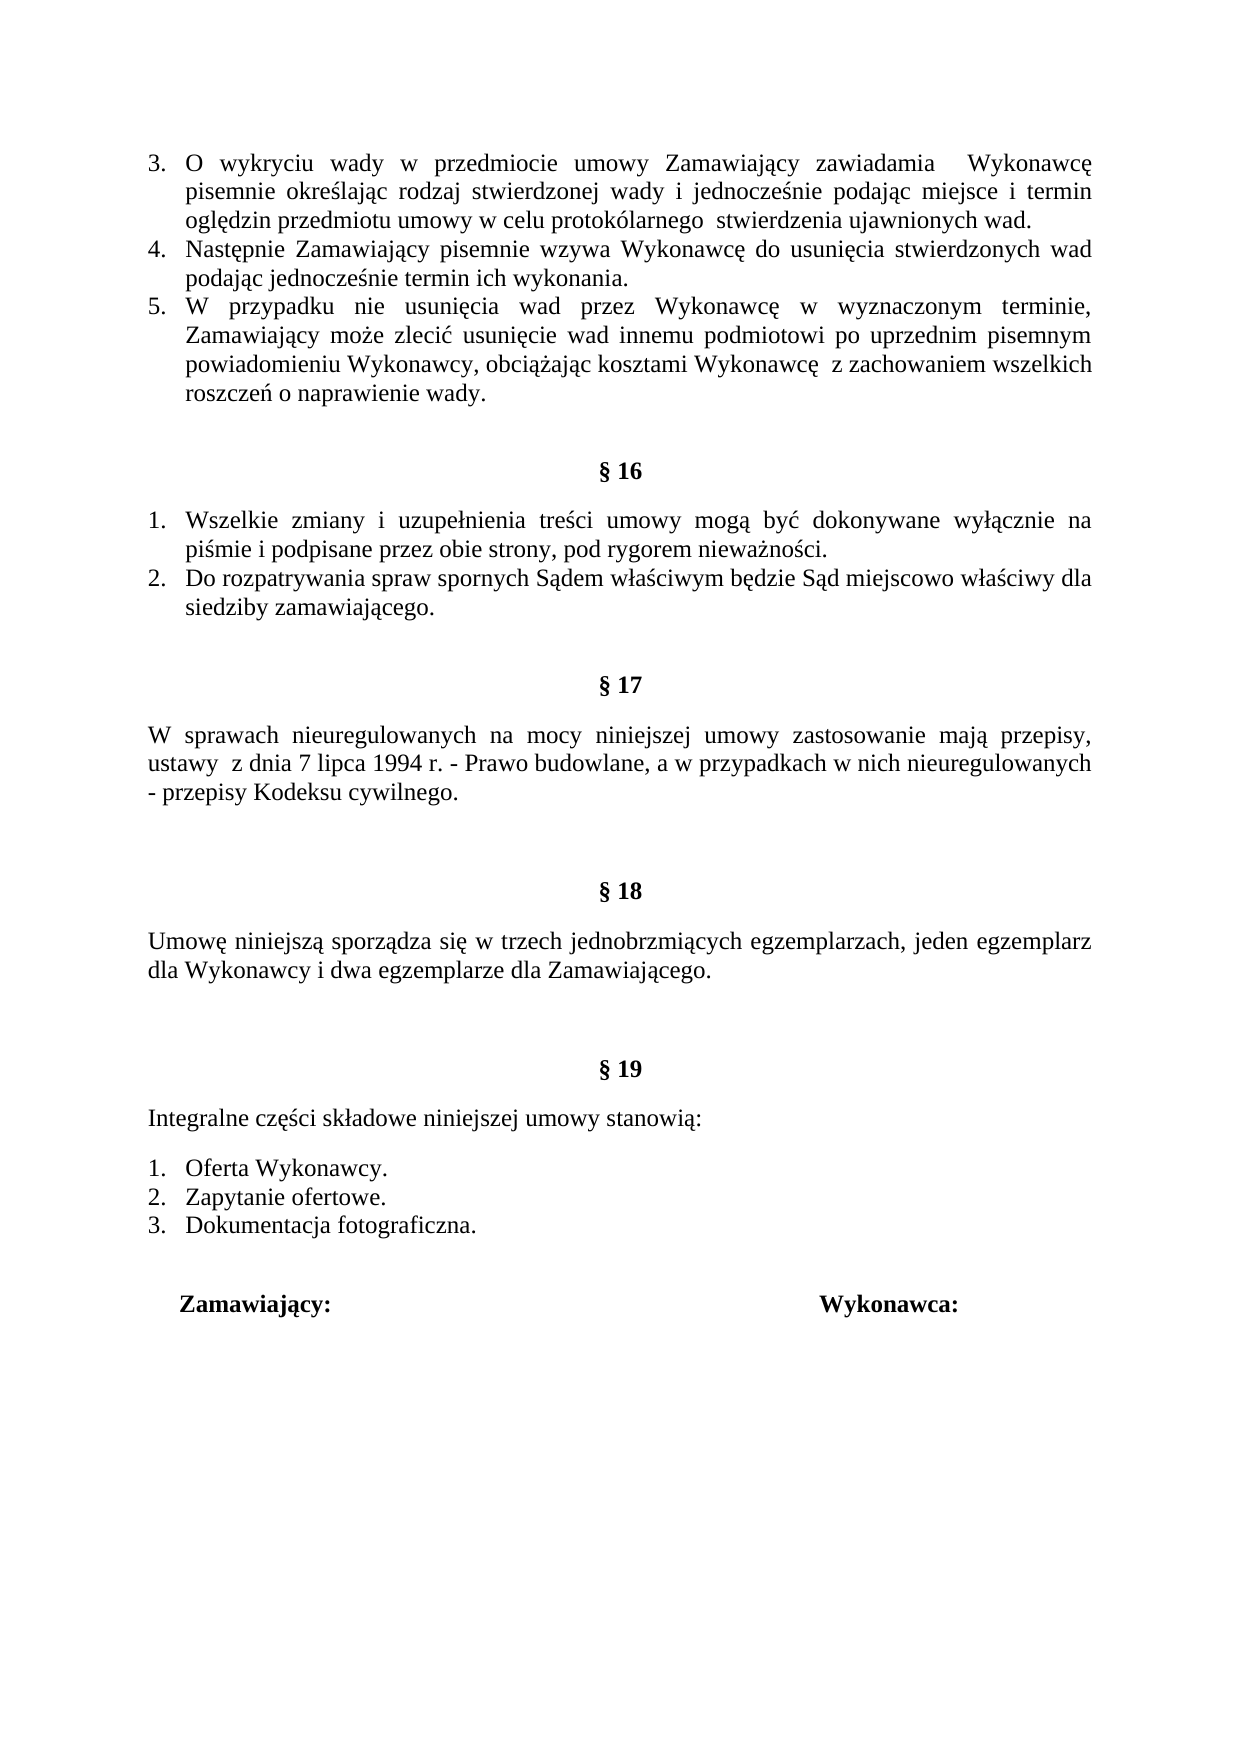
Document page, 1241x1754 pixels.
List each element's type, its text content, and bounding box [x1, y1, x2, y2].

text Zamawiający: Wykonawca: [148, 1289, 1093, 1318]
text § 17 [148, 670, 1093, 699]
list Następnie Zamawiający pisemnie wzywa Wykonawcę do usunięcia stwierdzonych wad podając jednocześnie termin ich wykonania. [148, 234, 1093, 291]
list Wszelkie zmiany i uzupełnienia treści umowy mogą być dokonywane wyłącznie na piśmie i podpisane przez obie strony, pod rygorem nieważności. [148, 506, 1093, 563]
list Dokumentacja fotograficzna. [148, 1211, 1093, 1239]
text § 16 [148, 456, 1093, 485]
text § 18 [148, 876, 1093, 905]
text W sprawach nieuregulowanych na mocy niniejszej umowy zastosowanie mają przepisy, ustawy z dnia 7 lipca 1994 r. - Prawo budowlane, a w przypadkach w nich nieuregulowanych - przepisy Kodeksu cywilnego. [148, 720, 1093, 806]
list O wykryciu wady w przedmiocie umowy Zamawiający zawiadamia Wykonawcę pisemnie określając rodzaj stwierdzonej wady i jednocześnie podając miejsce i termin oględzin przedmiotu umowy w celu protokólarnego stwierdzenia ujawnionych wad. [148, 148, 1093, 234]
text Umowę niniejszą sporządza się w trzech jednobrzmiących egzemplarzach, jeden egzemplarz dla Wykonawcy i dwa egzemplarze dla Zamawiającego. [148, 926, 1093, 983]
list Zapytanie ofertowe. [148, 1182, 1093, 1211]
list W przypadku nie usunięcia wad przez Wykonawcę w wyznaczonym terminie, Zamawiający może zlecić usunięcie wad innemu podmiotowi po uprzednim pisemnym powiadomieniu Wykonawcy, obciążając kosztami Wykonawcę z zachowaniem wszelkich roszczeń o naprawienie wady. [148, 291, 1093, 406]
list Oferta Wykonawcy. [148, 1153, 1093, 1182]
text Integralne części składowe niniejszej umowy stanowią: [148, 1103, 1093, 1132]
list Do rozpatrywania spraw spornych Sądem właściwym będzie Sąd miejscowo właściwy dla siedziby zamawiającego. [148, 563, 1093, 621]
text § 19 [148, 1054, 1093, 1083]
